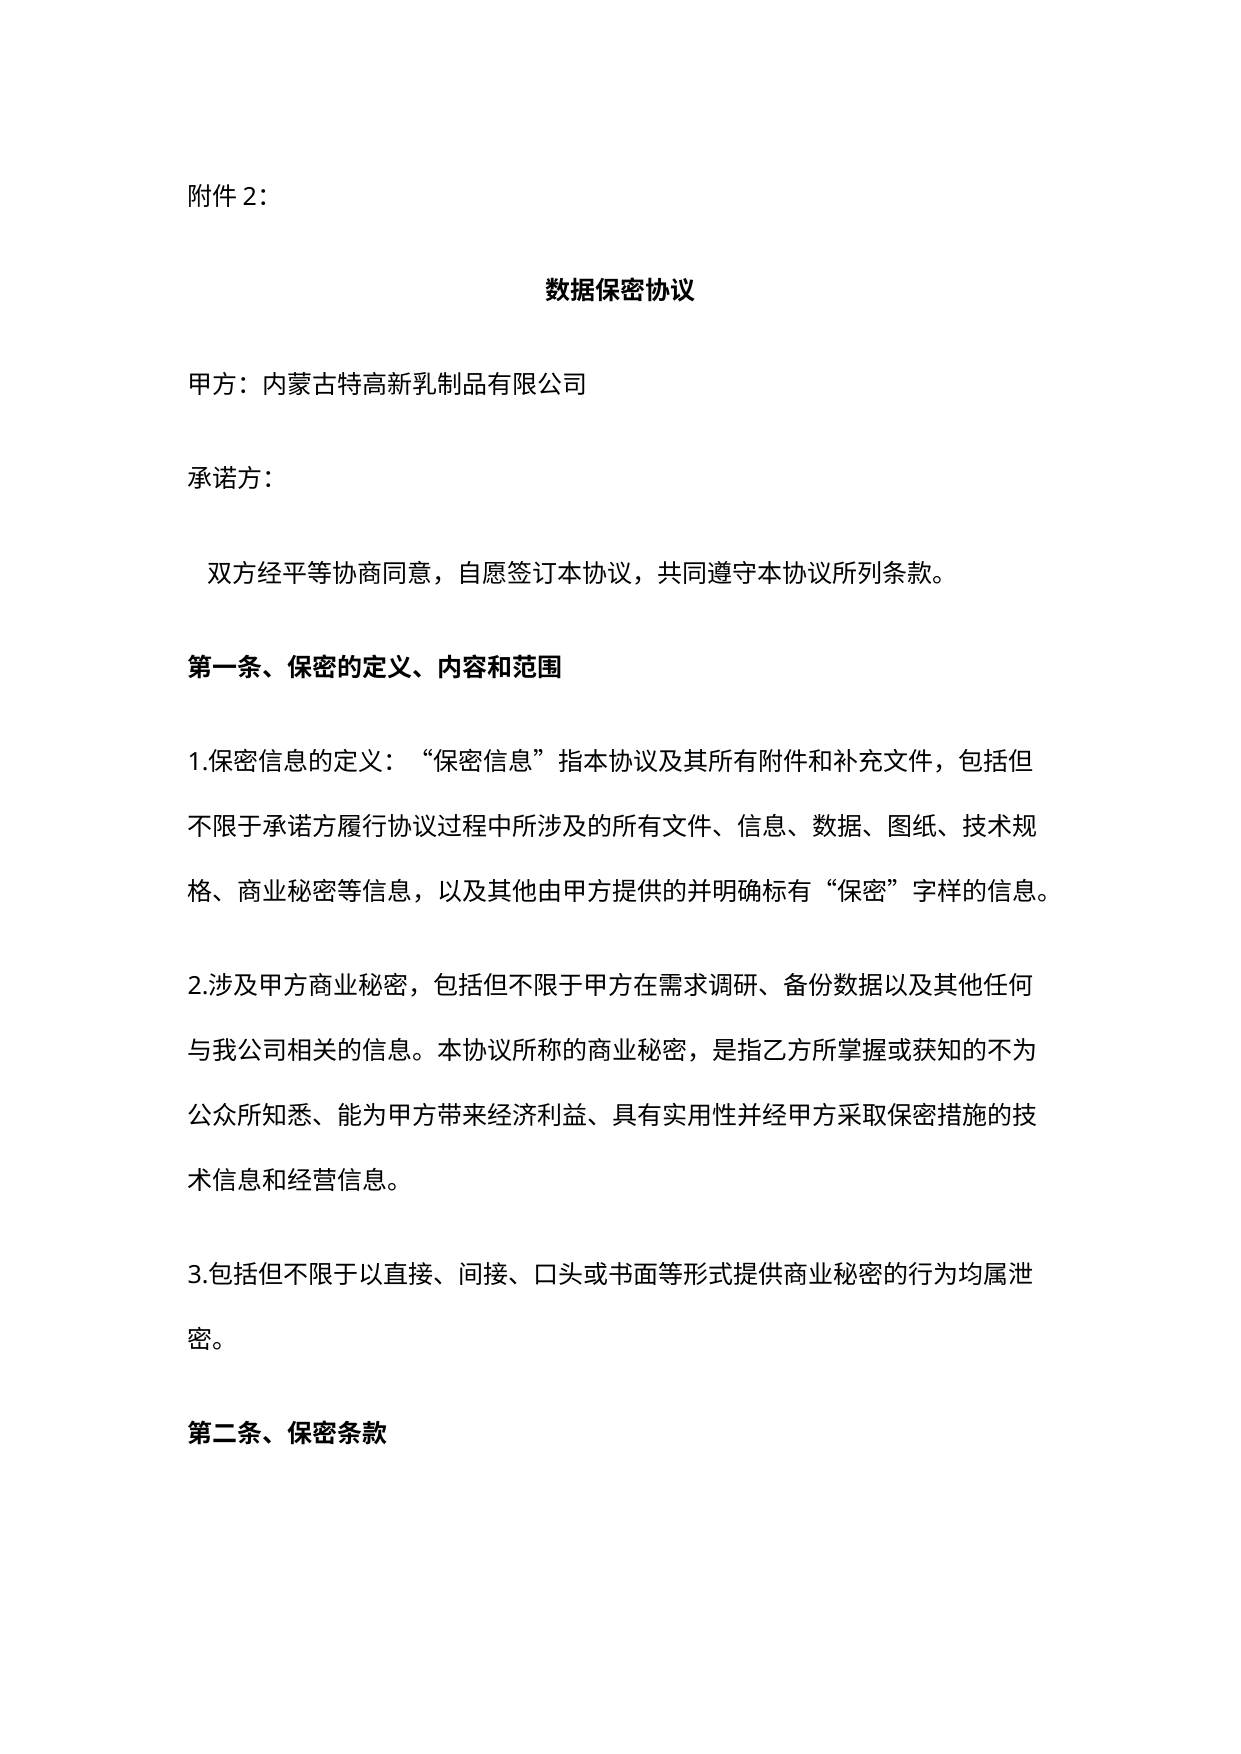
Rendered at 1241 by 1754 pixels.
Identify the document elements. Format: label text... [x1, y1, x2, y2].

text 双方经平等协商同意，自愿签订本协议，共同遵守本协议所列条款。 [187, 539, 1053, 604]
text 1.保密信息的定义：“保密信息”指本协议及其所有附件和补充文件，包括但不限于承诺方履行协议过程中所涉及的所有文件、信息、数据、图纸、技术规格、商业秘密等信息，以及其他由甲方提供的并明确标有“保密”字样的信息。 [187, 727, 1053, 922]
text 第一条、保密的定义、内容和范围 [187, 633, 1053, 698]
text 甲方：内蒙古特高新乳制品有限公司 [187, 350, 1053, 415]
text 承诺方： [187, 444, 1053, 509]
text 3.包括但不限于以直接、间接、口头或书面等形式提供商业秘密的行为均属泄密。 [187, 1240, 1053, 1370]
text 第二条、保密条款 [187, 1399, 1053, 1464]
text 2.涉及甲方商业秘密，包括但不限于甲方在需求调研、备份数据以及其他任何与我公司相关的信息。本协议所称的商业秘密，是指乙方所掌握或获知的不为公众所知悉、能为甲方带来经济利益、具有实用性并经甲方采取保密措施的技术信息和经营信息。 [187, 951, 1053, 1211]
text 数据保密协议 [187, 256, 1053, 321]
text 附件2： [187, 162, 1053, 227]
